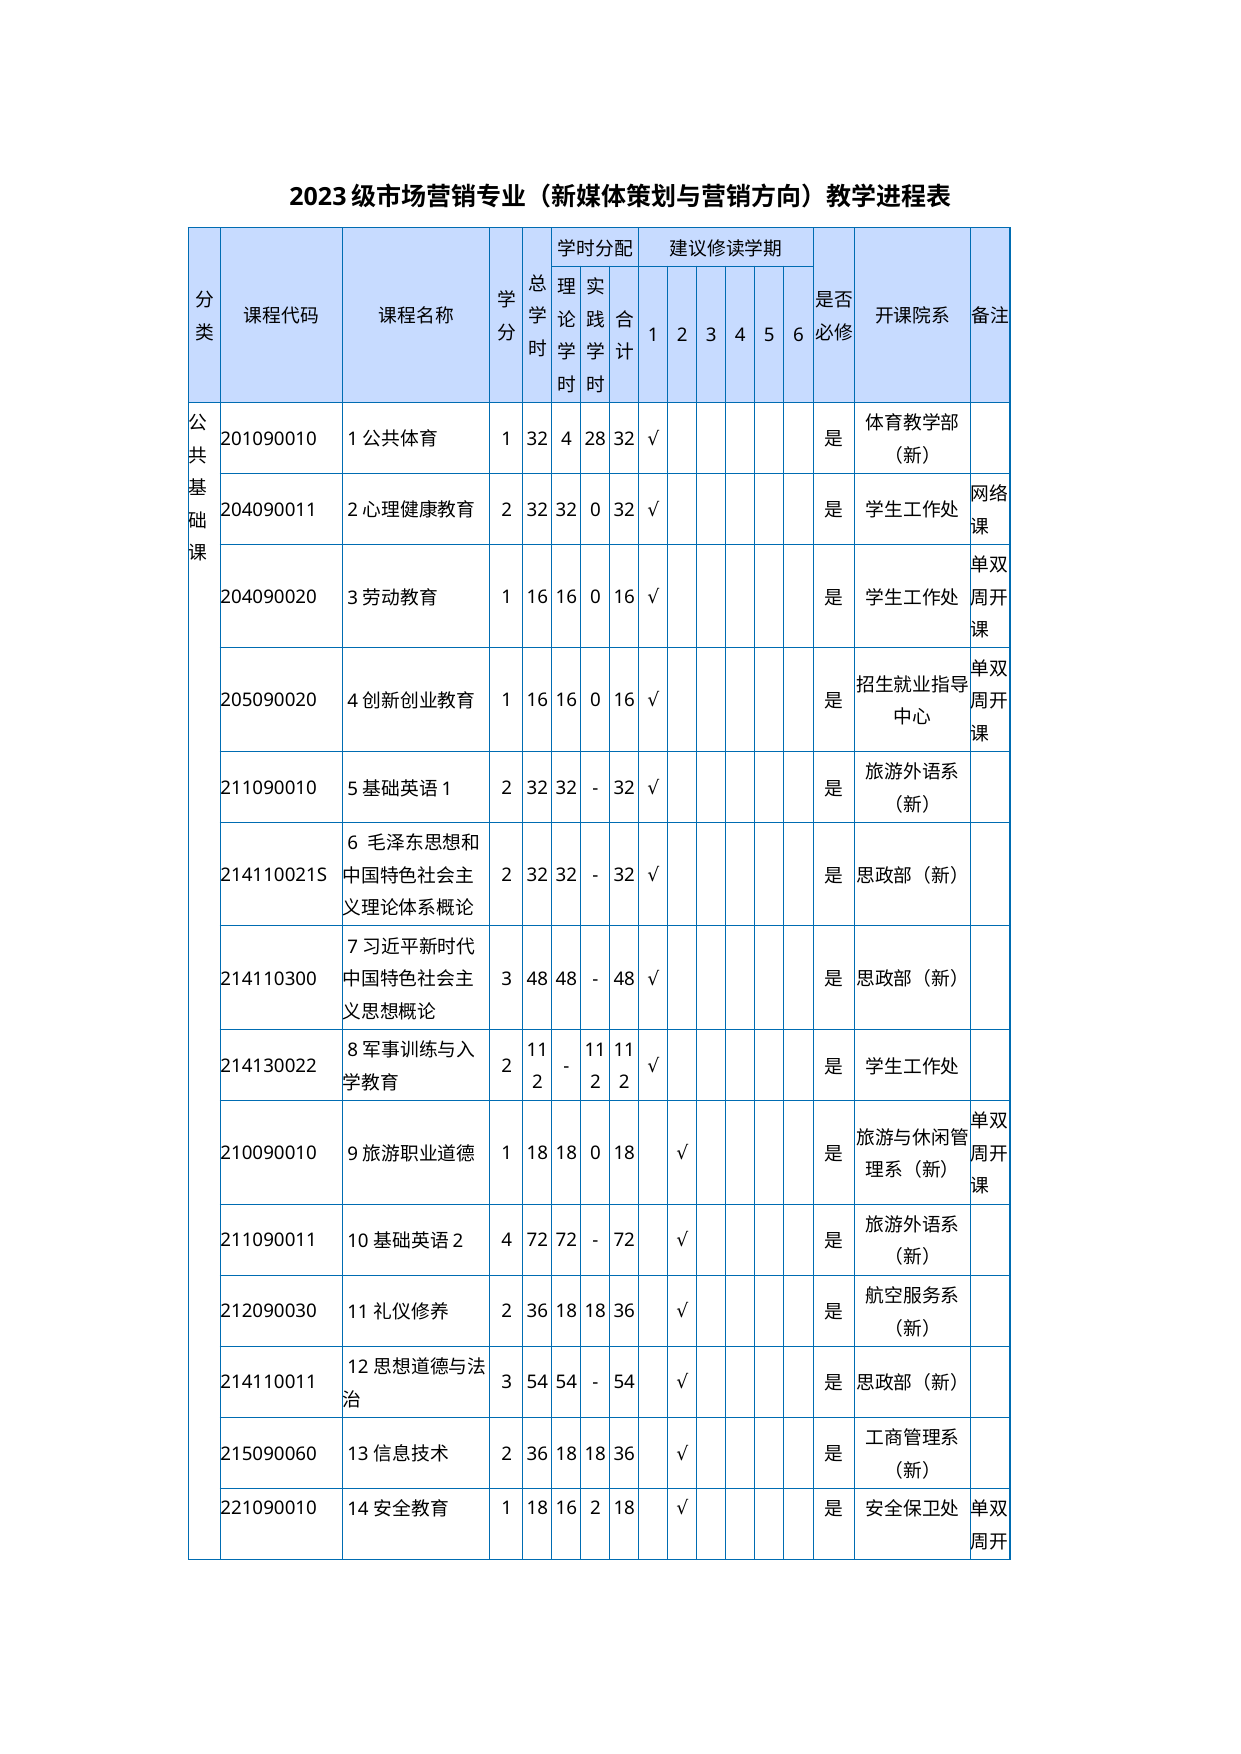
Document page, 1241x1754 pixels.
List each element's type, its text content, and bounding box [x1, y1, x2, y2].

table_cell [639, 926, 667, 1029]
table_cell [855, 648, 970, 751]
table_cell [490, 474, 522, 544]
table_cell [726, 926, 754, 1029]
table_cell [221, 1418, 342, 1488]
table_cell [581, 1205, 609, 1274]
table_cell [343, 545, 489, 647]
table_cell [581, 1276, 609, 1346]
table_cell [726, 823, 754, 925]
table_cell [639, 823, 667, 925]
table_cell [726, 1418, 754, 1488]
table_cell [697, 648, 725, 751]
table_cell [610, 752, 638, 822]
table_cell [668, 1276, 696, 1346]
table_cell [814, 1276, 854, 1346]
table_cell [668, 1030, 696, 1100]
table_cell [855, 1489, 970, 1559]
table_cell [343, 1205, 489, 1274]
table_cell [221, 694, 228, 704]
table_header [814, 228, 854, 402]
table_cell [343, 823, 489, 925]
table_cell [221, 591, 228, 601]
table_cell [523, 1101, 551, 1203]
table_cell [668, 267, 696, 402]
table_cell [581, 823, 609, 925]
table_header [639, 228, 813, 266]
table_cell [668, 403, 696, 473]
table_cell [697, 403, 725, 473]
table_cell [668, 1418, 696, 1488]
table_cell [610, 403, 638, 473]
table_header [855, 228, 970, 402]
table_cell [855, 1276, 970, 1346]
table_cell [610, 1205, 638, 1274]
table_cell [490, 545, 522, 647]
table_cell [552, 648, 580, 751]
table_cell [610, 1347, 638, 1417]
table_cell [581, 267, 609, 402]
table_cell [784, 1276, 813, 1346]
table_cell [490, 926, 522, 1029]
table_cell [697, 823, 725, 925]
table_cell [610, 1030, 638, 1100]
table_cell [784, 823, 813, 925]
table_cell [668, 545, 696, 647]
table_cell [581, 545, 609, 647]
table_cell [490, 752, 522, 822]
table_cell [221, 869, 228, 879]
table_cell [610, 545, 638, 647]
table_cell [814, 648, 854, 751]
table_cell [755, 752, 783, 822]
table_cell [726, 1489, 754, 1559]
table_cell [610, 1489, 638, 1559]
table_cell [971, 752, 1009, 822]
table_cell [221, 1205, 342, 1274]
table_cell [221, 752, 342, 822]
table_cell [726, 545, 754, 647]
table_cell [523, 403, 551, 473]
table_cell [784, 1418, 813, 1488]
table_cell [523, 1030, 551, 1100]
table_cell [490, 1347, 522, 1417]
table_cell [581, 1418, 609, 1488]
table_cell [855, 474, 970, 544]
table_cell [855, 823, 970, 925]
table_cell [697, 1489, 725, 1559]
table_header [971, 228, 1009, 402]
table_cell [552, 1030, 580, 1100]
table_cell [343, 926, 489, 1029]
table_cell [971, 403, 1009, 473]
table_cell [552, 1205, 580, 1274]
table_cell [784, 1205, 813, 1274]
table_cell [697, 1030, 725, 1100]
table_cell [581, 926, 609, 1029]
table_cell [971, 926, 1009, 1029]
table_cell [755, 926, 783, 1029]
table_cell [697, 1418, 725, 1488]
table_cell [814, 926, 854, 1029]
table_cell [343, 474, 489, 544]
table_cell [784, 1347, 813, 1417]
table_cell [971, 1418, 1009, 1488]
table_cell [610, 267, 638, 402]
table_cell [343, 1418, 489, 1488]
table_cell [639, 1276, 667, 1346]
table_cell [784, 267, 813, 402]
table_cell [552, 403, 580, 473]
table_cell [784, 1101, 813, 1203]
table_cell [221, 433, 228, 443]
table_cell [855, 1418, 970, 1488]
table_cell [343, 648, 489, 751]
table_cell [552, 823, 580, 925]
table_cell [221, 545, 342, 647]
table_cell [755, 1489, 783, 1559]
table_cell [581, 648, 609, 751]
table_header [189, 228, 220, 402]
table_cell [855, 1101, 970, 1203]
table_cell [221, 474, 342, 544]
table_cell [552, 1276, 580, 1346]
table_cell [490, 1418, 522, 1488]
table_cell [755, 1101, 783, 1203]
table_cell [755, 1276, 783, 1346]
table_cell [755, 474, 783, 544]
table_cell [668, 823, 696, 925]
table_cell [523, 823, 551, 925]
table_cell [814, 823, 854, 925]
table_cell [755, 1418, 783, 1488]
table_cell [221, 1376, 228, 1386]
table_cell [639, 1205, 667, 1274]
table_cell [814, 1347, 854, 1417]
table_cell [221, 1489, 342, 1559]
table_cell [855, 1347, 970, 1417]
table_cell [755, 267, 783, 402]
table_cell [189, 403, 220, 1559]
text 2023级市场营销专业（新媒体策划与营销方向）教学进程表 [187, 162, 1053, 227]
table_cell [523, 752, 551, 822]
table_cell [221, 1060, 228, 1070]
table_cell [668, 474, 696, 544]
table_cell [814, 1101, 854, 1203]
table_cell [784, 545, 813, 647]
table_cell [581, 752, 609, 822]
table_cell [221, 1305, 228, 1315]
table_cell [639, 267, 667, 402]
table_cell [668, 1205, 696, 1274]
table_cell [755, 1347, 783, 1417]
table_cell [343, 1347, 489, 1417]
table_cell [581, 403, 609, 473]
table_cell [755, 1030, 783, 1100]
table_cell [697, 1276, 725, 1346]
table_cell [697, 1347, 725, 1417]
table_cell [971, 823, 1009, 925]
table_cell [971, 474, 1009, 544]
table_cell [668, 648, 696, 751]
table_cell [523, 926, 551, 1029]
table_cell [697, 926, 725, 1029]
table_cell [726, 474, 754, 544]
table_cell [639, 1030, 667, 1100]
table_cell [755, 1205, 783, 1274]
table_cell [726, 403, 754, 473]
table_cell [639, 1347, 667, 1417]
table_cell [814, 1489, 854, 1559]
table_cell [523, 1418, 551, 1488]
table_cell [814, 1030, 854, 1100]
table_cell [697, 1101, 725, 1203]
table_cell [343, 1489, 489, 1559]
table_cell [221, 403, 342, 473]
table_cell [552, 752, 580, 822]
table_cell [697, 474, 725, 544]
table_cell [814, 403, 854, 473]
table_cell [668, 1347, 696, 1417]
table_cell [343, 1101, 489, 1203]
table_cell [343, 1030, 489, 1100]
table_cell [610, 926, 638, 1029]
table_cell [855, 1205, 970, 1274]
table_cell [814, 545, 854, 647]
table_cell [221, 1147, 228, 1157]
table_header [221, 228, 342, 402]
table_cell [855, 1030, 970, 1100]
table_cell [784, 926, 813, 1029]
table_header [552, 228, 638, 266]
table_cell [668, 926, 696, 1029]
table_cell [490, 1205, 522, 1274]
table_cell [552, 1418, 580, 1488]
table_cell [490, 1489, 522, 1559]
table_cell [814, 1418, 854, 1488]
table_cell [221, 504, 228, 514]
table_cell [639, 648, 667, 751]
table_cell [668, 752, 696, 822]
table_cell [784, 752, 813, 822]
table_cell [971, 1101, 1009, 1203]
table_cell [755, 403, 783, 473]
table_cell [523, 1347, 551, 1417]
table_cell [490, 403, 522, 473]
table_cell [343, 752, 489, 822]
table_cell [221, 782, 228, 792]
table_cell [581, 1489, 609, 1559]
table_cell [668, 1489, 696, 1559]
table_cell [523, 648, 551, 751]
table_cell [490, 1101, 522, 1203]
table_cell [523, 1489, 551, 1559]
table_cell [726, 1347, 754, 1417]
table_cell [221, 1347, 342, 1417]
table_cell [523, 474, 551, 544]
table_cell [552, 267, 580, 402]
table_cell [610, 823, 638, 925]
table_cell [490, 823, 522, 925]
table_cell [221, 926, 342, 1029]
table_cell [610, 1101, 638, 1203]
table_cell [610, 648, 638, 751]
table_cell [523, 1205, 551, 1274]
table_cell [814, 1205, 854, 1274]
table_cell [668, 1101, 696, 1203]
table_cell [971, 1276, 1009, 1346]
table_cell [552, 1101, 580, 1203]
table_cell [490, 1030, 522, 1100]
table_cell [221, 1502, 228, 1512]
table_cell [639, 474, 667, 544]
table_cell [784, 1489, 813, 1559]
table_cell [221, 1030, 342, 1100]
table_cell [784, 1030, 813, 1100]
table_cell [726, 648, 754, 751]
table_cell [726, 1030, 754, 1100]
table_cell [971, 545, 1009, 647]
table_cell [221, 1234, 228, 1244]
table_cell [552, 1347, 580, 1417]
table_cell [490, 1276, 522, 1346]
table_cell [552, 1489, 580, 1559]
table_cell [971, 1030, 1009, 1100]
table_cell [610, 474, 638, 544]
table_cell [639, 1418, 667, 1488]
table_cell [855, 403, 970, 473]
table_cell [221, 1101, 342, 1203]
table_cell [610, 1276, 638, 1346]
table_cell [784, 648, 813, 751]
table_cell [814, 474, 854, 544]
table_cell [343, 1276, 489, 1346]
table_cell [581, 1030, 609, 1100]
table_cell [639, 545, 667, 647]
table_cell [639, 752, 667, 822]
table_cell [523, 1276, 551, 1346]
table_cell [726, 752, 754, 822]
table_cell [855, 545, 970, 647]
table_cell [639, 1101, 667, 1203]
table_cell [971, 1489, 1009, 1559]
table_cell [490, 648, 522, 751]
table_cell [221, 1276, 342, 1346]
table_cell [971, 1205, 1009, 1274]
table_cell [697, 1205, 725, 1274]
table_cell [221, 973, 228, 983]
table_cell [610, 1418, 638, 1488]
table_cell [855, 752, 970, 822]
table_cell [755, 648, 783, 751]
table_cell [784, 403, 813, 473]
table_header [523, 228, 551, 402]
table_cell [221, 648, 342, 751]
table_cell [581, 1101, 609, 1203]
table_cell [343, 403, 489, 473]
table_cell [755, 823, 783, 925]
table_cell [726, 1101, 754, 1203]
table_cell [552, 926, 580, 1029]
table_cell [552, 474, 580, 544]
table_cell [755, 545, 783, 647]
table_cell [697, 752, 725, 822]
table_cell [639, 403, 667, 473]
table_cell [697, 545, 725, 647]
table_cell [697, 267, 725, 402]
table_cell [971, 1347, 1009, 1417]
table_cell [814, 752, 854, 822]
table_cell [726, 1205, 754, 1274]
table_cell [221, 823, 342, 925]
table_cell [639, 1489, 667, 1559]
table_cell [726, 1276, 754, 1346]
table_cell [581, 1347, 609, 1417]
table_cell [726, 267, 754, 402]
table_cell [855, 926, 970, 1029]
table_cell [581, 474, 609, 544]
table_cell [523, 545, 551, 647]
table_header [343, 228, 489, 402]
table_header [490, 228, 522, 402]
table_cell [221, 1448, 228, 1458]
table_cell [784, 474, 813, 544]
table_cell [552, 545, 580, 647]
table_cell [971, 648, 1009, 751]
